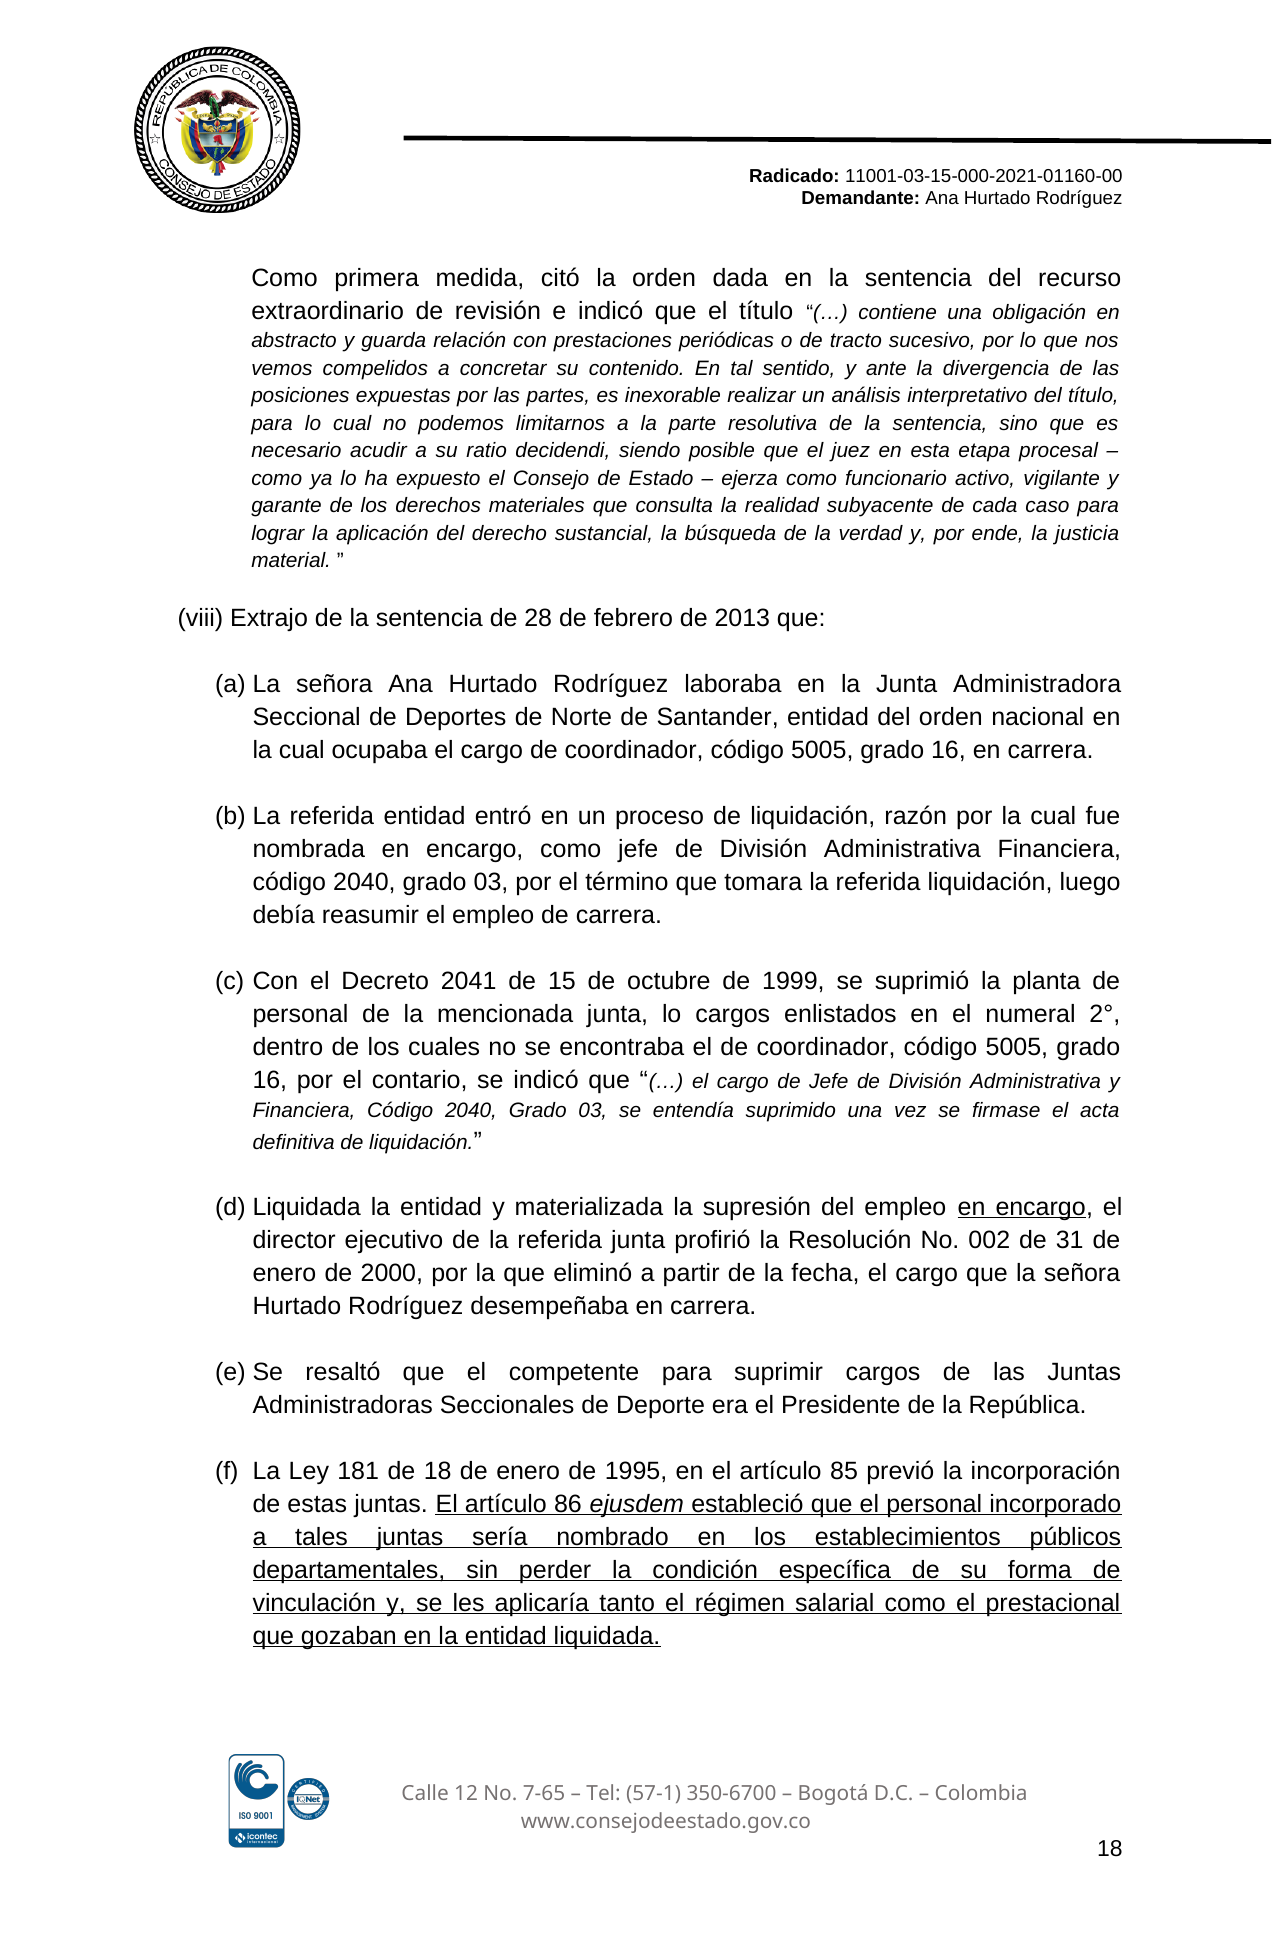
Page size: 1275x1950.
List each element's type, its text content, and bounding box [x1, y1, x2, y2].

list Liquidada la entidad y materializada la supresión del empleo en encargo, el director ejecutivo de la referida junta profirió la Resolución No. 002 de 31 de enero de 2000, por la que eliminó a partir de la fecha, el cargo que la señora Hurtado Rodríguez desempeñaba en carrera. [215, 1192, 1122, 1319]
picture [228, 1754, 330, 1848]
text (viii) Extrajo de la sentencia de 28 de febrero de 2013 que: [177, 603, 1122, 632]
list Con el Decreto 2041 de 15 de octubre de 1999, se suprimió la planta de personal de la mencionada junta, lo cargos enlistados en el numeral 2°, dentro de los cuales no se encontraba el de coordinador, código 5005, grado 16, por el contario, se indicó que “(…) el cargo de Jefe de División Administrativa y Financiera, Código 2040, Grado 03, se entendía suprimido una vez se firmase el acta definitiva de liquidación.” [215, 966, 1122, 1154]
list La señora Ana Hurtado Rodríguez laboraba en la Junta Administradora Seccional de Deportes de Norte de Santander, entidad del orden nacional en la cual ocupaba el cargo de coordinador, código 5005, grado 16, en carrera. [215, 669, 1122, 764]
picture [115, 34, 319, 225]
list Se resaltó que el competente para suprimir cargos de las Juntas Administradoras Seccionales de Deporte era el Presidente de la República. [215, 1357, 1122, 1419]
list La referida entidad entró en un proceso de liquidación, razón por la cual fue nombrada en encargo, como jefe de División Administrativa Financiera, código 2040, grado 03, por el término que tomara la referida liquidación, luego debía reasumir el empleo de carrera. [215, 801, 1122, 929]
list La Ley 181 de 18 de enero de 1995, en el artículo 85 previó la incorporación de estas juntas. El artículo 86 ejusdem estableció que el personal incorporado a tales juntas sería nombrado en los establecimientos públicos departamentales, sin perder la condición específica de su forma de vinculación y, se les aplicaría tanto el régimen salarial como el prestacional que gozaban en la entidad liquidada. [215, 1456, 1122, 1650]
